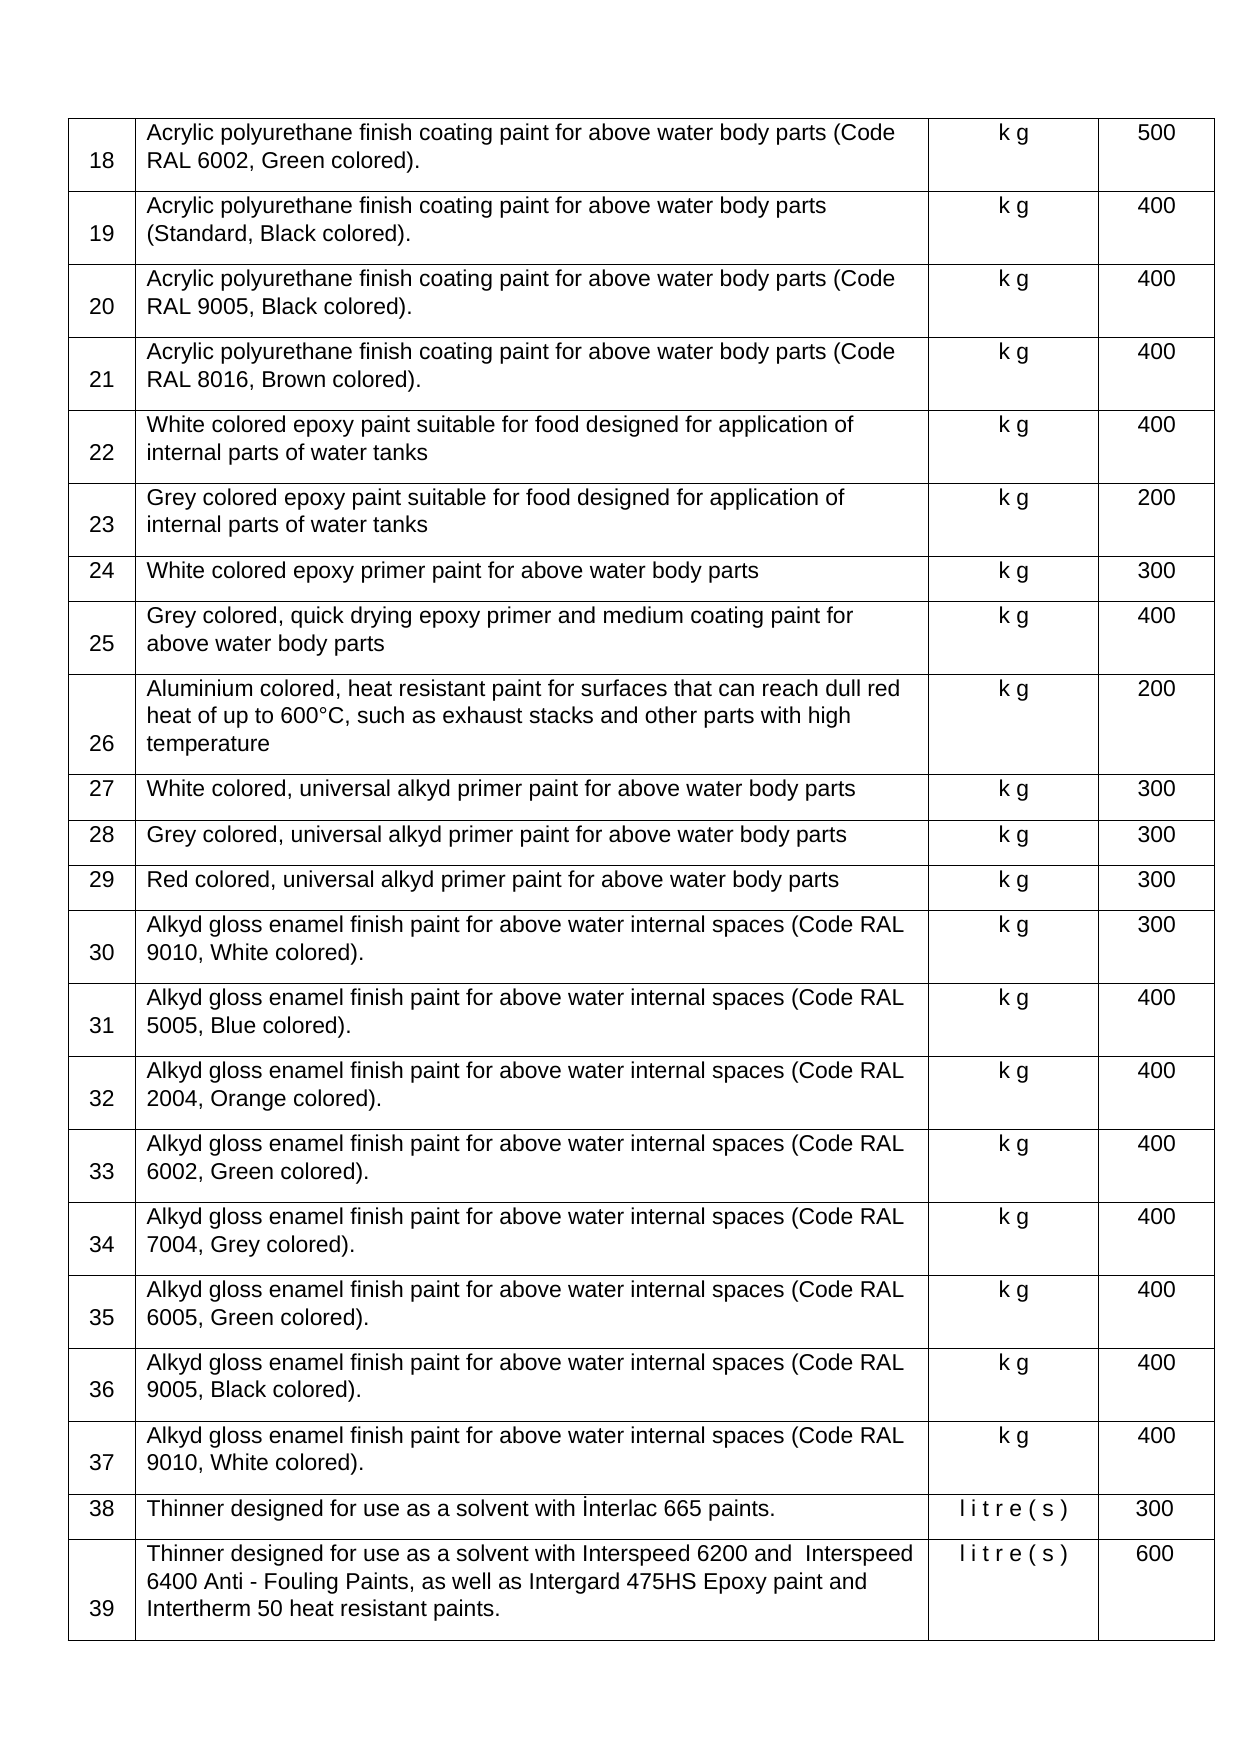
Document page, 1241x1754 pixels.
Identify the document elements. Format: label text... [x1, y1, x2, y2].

table_cell 400 [1099, 192, 1214, 264]
table_cell Acrylic polyurethane finish coating paint for above water body parts (Code RAL 6002, Green colored). [136, 119, 928, 191]
table_cell Red colored, universal alkyd primer paint for above water body parts [136, 866, 928, 910]
table_cell 200 [1099, 484, 1214, 556]
table_cell 21 [69, 338, 135, 410]
table_cell 38 [69, 1495, 135, 1539]
table_cell 400 [1099, 1203, 1214, 1275]
table_cell 400 [1099, 1422, 1214, 1494]
table_cell k g [929, 1349, 1098, 1421]
table_cell Thinner designed for use as a solvent with Interspeed 6200 and Interspeed 6400 Anti - Fouling Paints, as well as Intergard 475HS Epoxy paint and Intertherm 50 heat resistant paints. [136, 1540, 928, 1639]
table_cell White colored epoxy primer paint for above water body parts [136, 557, 928, 601]
table_cell k g [929, 338, 1098, 410]
table_cell Acrylic polyurethane finish coating paint for above water body parts (Standard, Black colored). [136, 192, 928, 264]
table_cell 24 [69, 557, 135, 601]
table_cell k g [929, 1057, 1098, 1129]
table_cell k g [929, 911, 1098, 983]
table_cell 500 [1099, 119, 1214, 191]
table_cell 300 [1099, 1495, 1214, 1539]
table_cell 400 [1099, 265, 1214, 337]
table_cell Grey colored epoxy paint suitable for food designed for application of internal parts of water tanks [136, 484, 928, 556]
table_cell 34 [69, 1203, 135, 1275]
table_cell 300 [1099, 775, 1214, 820]
table_cell 31 [69, 984, 135, 1056]
table_cell 400 [1099, 1130, 1214, 1202]
table_cell 400 [1099, 1057, 1214, 1129]
table_cell 400 [1099, 984, 1214, 1056]
table_cell 23 [69, 484, 135, 556]
table_cell 27 [69, 775, 135, 820]
table_cell 37 [69, 1422, 135, 1494]
table_cell Grey colored, universal alkyd primer paint for above water body parts [136, 821, 928, 865]
table_cell 300 [1099, 866, 1214, 910]
table_cell 400 [1099, 1276, 1214, 1348]
table_cell White colored, universal alkyd primer paint for above water body parts [136, 775, 928, 820]
table_cell k g [929, 675, 1098, 774]
table_cell 30 [69, 911, 135, 983]
table_cell k g [929, 119, 1098, 191]
table_cell l i t r e ( s ) [929, 1540, 1098, 1639]
table_cell Thinner designed for use as a solvent with İnterlac 665 paints. [136, 1495, 928, 1539]
table_cell 400 [1099, 1349, 1214, 1421]
table_cell 36 [69, 1349, 135, 1421]
table_cell Alkyd gloss enamel finish paint for above water internal spaces (Code RAL 6002, Green colored). [136, 1130, 928, 1202]
table_cell k g [929, 866, 1098, 910]
table_cell 28 [69, 821, 135, 865]
table_cell k g [929, 192, 1098, 264]
table_cell k g [929, 821, 1098, 865]
table_cell Alkyd gloss enamel finish paint for above water internal spaces (Code RAL 5005, Blue colored). [136, 984, 928, 1056]
table_cell Grey colored, quick drying epoxy primer and medium coating paint for above water body parts [136, 602, 928, 674]
table_cell k g [929, 775, 1098, 820]
table_cell k g [929, 1130, 1098, 1202]
table_cell Acrylic polyurethane finish coating paint for above water body parts (Code RAL 8016, Brown colored). [136, 338, 928, 410]
table_cell 35 [69, 1276, 135, 1348]
table_cell l i t r e ( s ) [929, 1495, 1098, 1539]
table_cell Aluminium colored, heat resistant paint for surfaces that can reach dull red heat of up to 600°C, such as exhaust stacks and other parts with high temperature [136, 675, 928, 774]
table_cell Alkyd gloss enamel finish paint for above water internal spaces (Code RAL 9010, White colored). [136, 911, 928, 983]
table_cell k g [929, 602, 1098, 674]
table_cell 33 [69, 1130, 135, 1202]
table_cell White colored epoxy paint suitable for food designed for application of internal parts of water tanks [136, 411, 928, 483]
table_cell Alkyd gloss enamel finish paint for above water internal spaces (Code RAL 7004, Grey colored). [136, 1203, 928, 1275]
table_cell k g [929, 265, 1098, 337]
table_cell Alkyd gloss enamel finish paint for above water internal spaces (Code RAL 9010, White colored). [136, 1422, 928, 1494]
table_cell 26 [69, 675, 135, 774]
table_cell 18 [69, 119, 135, 191]
table_cell k g [929, 411, 1098, 483]
table_cell k g [929, 984, 1098, 1056]
table_cell 19 [69, 192, 135, 264]
table_cell 200 [1099, 675, 1214, 774]
table_cell 29 [69, 866, 135, 910]
table_cell Alkyd gloss enamel finish paint for above water internal spaces (Code RAL 6005, Green colored). [136, 1276, 928, 1348]
table_cell Acrylic polyurethane finish coating paint for above water body parts (Code RAL 9005, Black colored). [136, 265, 928, 337]
table_cell 39 [69, 1540, 135, 1639]
table_cell 300 [1099, 821, 1214, 865]
table_cell 300 [1099, 557, 1214, 601]
table_cell 400 [1099, 338, 1214, 410]
table_cell 20 [69, 265, 135, 337]
table_cell 300 [1099, 911, 1214, 983]
table_cell 22 [69, 411, 135, 483]
table_cell k g [929, 484, 1098, 556]
table_cell 400 [1099, 602, 1214, 674]
table_cell 400 [1099, 411, 1214, 483]
table_cell Alkyd gloss enamel finish paint for above water internal spaces (Code RAL 2004, Orange colored). [136, 1057, 928, 1129]
table_cell k g [929, 557, 1098, 601]
table_cell k g [929, 1276, 1098, 1348]
table_cell 600 [1099, 1540, 1214, 1639]
table_cell k g [929, 1203, 1098, 1275]
table_cell 25 [69, 602, 135, 674]
table_cell 32 [69, 1057, 135, 1129]
table_cell Alkyd gloss enamel finish paint for above water internal spaces (Code RAL 9005, Black colored). [136, 1349, 928, 1421]
table_cell k g [929, 1422, 1098, 1494]
